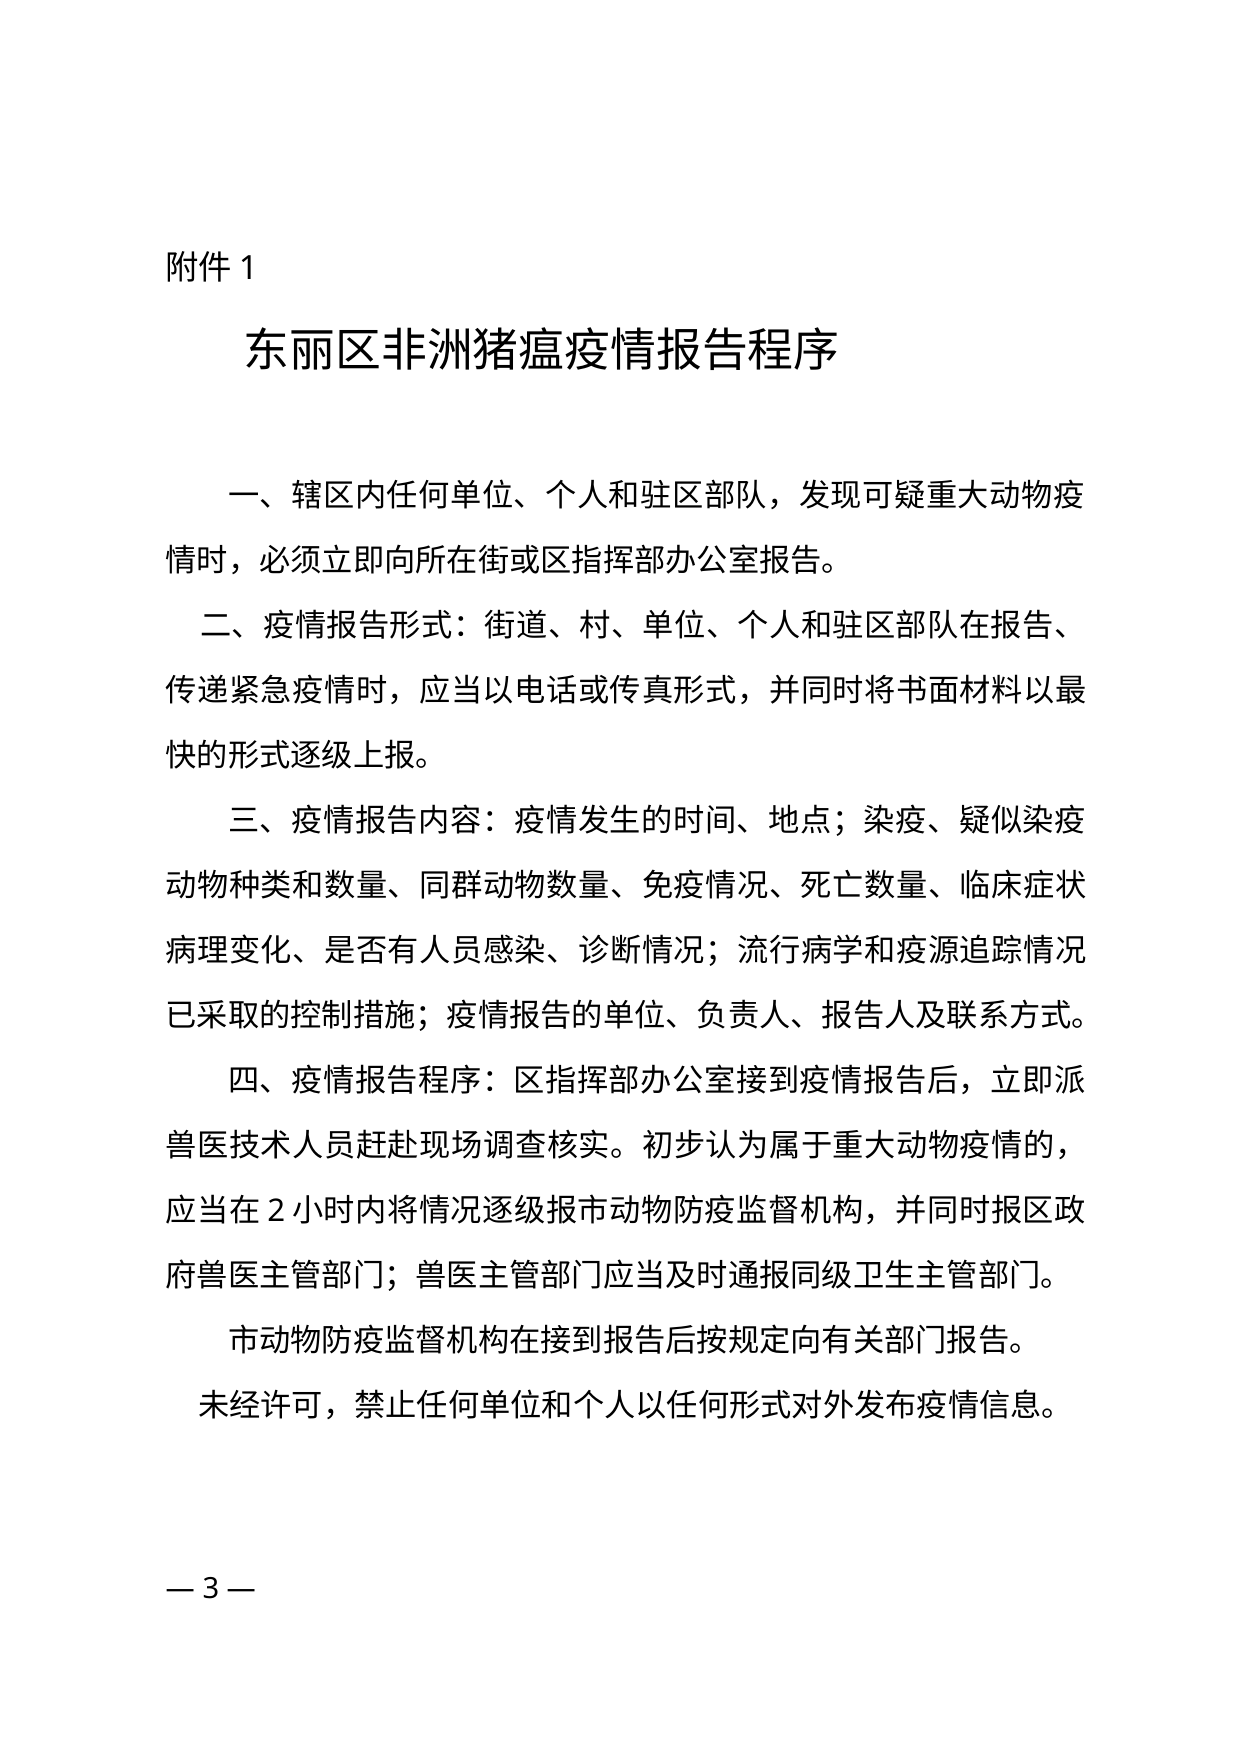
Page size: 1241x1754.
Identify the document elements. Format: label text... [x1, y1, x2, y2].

text 附件1 [165, 233, 1087, 298]
text 未经许可，禁止任何单位和个人以任何形式对外发布疫情信息。 [165, 1370, 1087, 1435]
text 一、辖区内任何单位、个人和驻区部队，发现可疑重大动物疫情时，必须立即向所在街或区指挥部办公室报告。 [165, 460, 1087, 590]
text 三、疫情报告内容：疫情发生的时间、地点；染疫、疑似染疫动物种类和数量、同群动物数量、免疫情况、死亡数量、临床症状、病理变化、是否有人员感染、诊断情况；流行病学和疫源追踪情况；已采取的控制措施；疫情报告的单位、负责人、报告人及联系方式。 [165, 785, 1087, 1045]
text 市动物防疫监督机构在接到报告后按规定向有关部门报告。 [165, 1305, 1087, 1370]
text 四、疫情报告程序：区指挥部办公室接到疫情报告后，立即派兽医技术人员赶赴现场调查核实。初步认为属于重大动物疫情的，应当在2小时内将情况逐级报市动物防疫监督机构，并同时报区政府兽医主管部门；兽医主管部门应当及时通报同级卫生主管部门。 [165, 1045, 1087, 1305]
text 东丽区非洲猪瘟疫情报告程序 [165, 298, 1087, 395]
text 二、疫情报告形式：街道、村、单位、个人和驻区部队在报告、传递紧急疫情时，应当以电话或传真形式，并同时将书面材料以最快的形式逐级上报。 [165, 590, 1087, 785]
